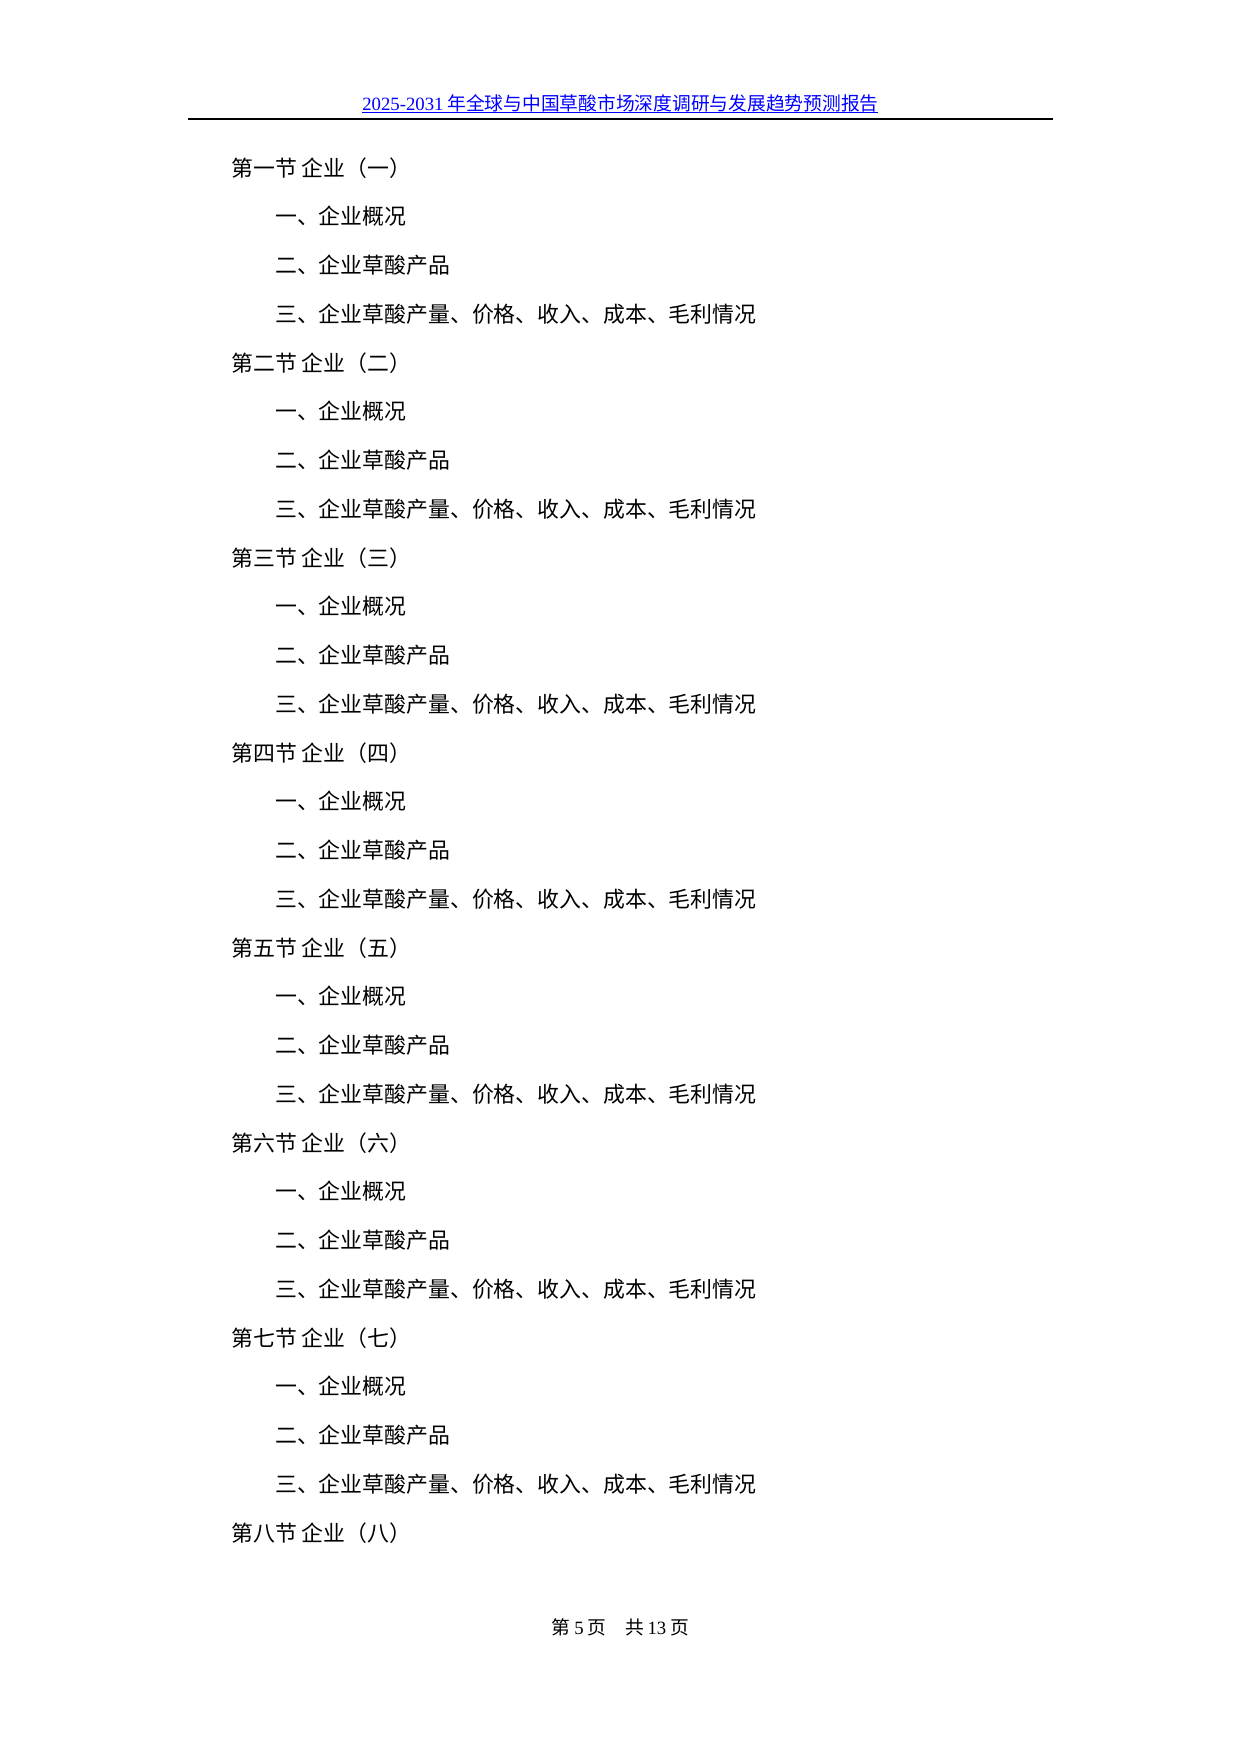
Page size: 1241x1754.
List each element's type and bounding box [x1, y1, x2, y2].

text [187, 150, 1053, 1548]
